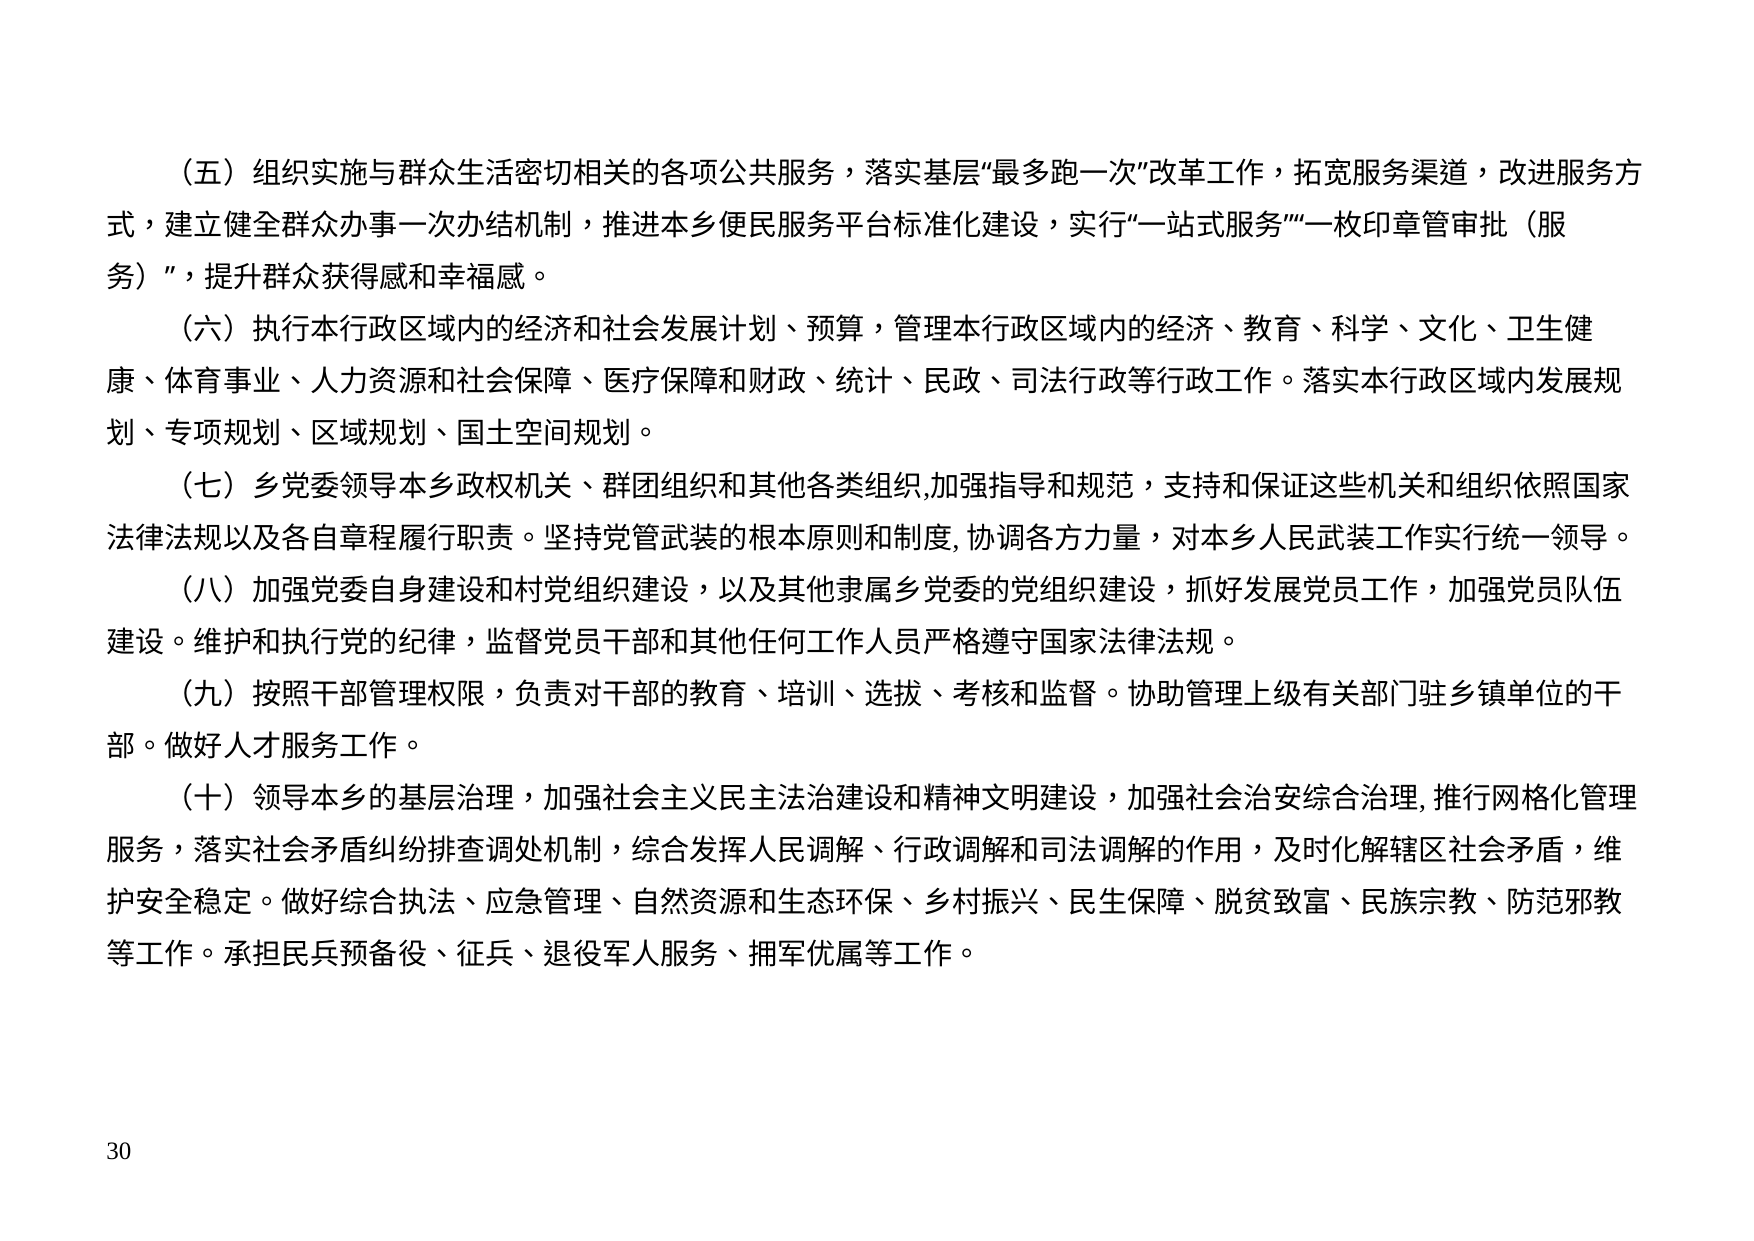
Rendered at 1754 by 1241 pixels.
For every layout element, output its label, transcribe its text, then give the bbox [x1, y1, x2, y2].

text （九）按照干部管理权限，负责对干部的教育、培训、选拔、考核和监督。协助管理上级有关部门驻乡镇单位的干部。做好人才服务工作。 [106, 663, 1648, 767]
text （五）组织实施与群众生活密切相关的各项公共服务，落实基层“最多跑一次”改革工作，拓宽服务渠道，改进服务方式，建立健全群众办事一次办结机制，推进本乡便民服务平台标准化建设，实行“一站式服务”“一枚印章管审批（服务）”，提升群众获得感和幸福感。 [106, 142, 1648, 298]
text （十）领导本乡的基层治理，加强社会主义民主法治建设和精神文明建设，加强社会治安综合治理, 推行网格化管理服务，落实社会矛盾纠纷排查调处机制，综合发挥人民调解、行政调解和司法调解的作用，及时化解辖区社会矛盾，维护安全稳定。做好综合执法、应急管理、自然资源和生态环保、乡村振兴、民生保障、脱贫致富、民族宗教、防范邪教等工作。承担民兵预备役、征兵、退役军人服务、拥军优属等工作。 [106, 767, 1648, 975]
text （八）加强党委自身建设和村党组织建设，以及其他隶属乡党委的党组织建设，抓好发展党员工作，加强党员队伍建设。维护和执行党的纪律，监督党员干部和其他任何工作人员严格遵守国家法律法规。 [106, 558, 1648, 663]
text （七）乡党委领导本乡政权机关、群团组织和其他各类组织,加强指导和规范，支持和保证这些机关和组织依照国家法律法规以及各自章程履行职责。坚持党管武装的根本原则和制度, 协调各方力量，对本乡人民武装工作实行统一领导。 [106, 454, 1648, 558]
text （六）执行本行政区域内的经济和社会发展计划、预算，管理本行政区域内的经济、教育、科学、文化、卫生健康、体育事业、人力资源和社会保障、医疗保障和财政、统计、民政、司法行政等行政工作。落实本行政区域内发展规划、专项规划、区域规划、国土空间规划。 [106, 298, 1648, 454]
